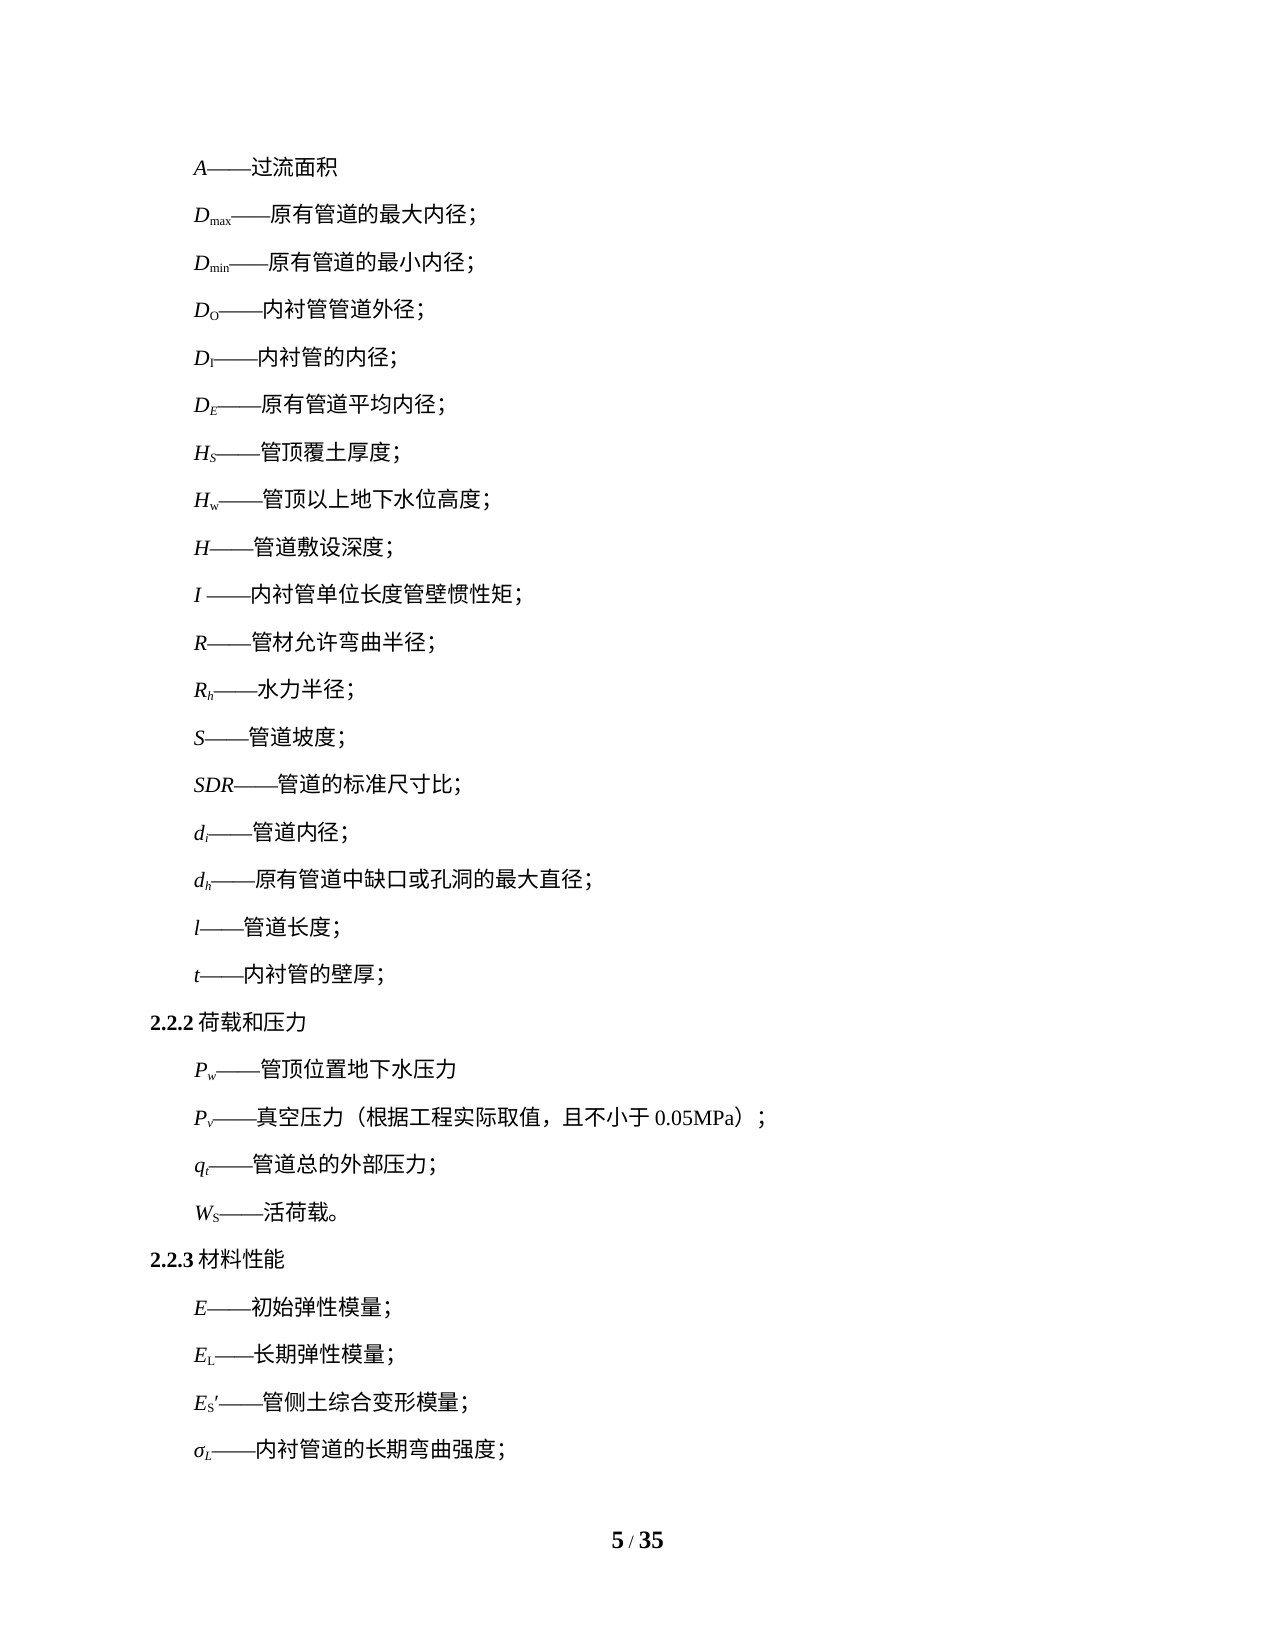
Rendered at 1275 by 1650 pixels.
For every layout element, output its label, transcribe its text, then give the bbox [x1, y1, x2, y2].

text EL——长期弹性模量； [150, 1337, 1125, 1369]
text t——内衬管的壁厚； [150, 957, 1125, 989]
text WS——活荷载。 [150, 1195, 1125, 1227]
text σL——内衬管道的长期弯曲强度； [150, 1432, 1125, 1464]
text HS——管顶覆土厚度； [150, 435, 1125, 467]
text A——过流面积 [150, 150, 1125, 182]
text Dmin——原有管道的最小内径； [150, 245, 1125, 277]
text DE——原有管道平均内径； [150, 387, 1125, 419]
text R——管材允许弯曲半径； [150, 625, 1125, 657]
text dh——原有管道中缺口或孔洞的最大直径； [150, 862, 1125, 894]
text I ——内衬管单位长度管壁惯性矩； [150, 577, 1125, 609]
text Dmax——原有管道的最大内径； [150, 197, 1125, 229]
text DO——内衬管管道外径； [150, 292, 1125, 324]
text SDR——管道的标准尺寸比； [150, 767, 1125, 799]
text 2.2.2荷载和压力 [150, 1005, 1125, 1037]
text Pw——管顶位置地下水压力 [150, 1052, 1125, 1084]
text ES′——管侧土综合变形模量； [150, 1385, 1125, 1417]
text S——管道坡度； [150, 720, 1125, 752]
text E——初始弹性模量； [150, 1290, 1125, 1322]
text DI——内衬管的内径； [150, 340, 1125, 372]
text qt——管道总的外部压力； [150, 1147, 1125, 1179]
text Pv——真空压力（根据工程实际取值，且不小于0.05MPa）； [150, 1100, 1125, 1132]
text di——管道内径； [150, 815, 1125, 847]
text Hw——管顶以上地下水位高度； [150, 482, 1125, 514]
text l——管道长度； [150, 910, 1125, 942]
text Rh——水力半径； [150, 672, 1125, 704]
text H——管道敷设深度； [150, 530, 1125, 562]
text 2.2.3材料性能 [150, 1242, 1125, 1274]
